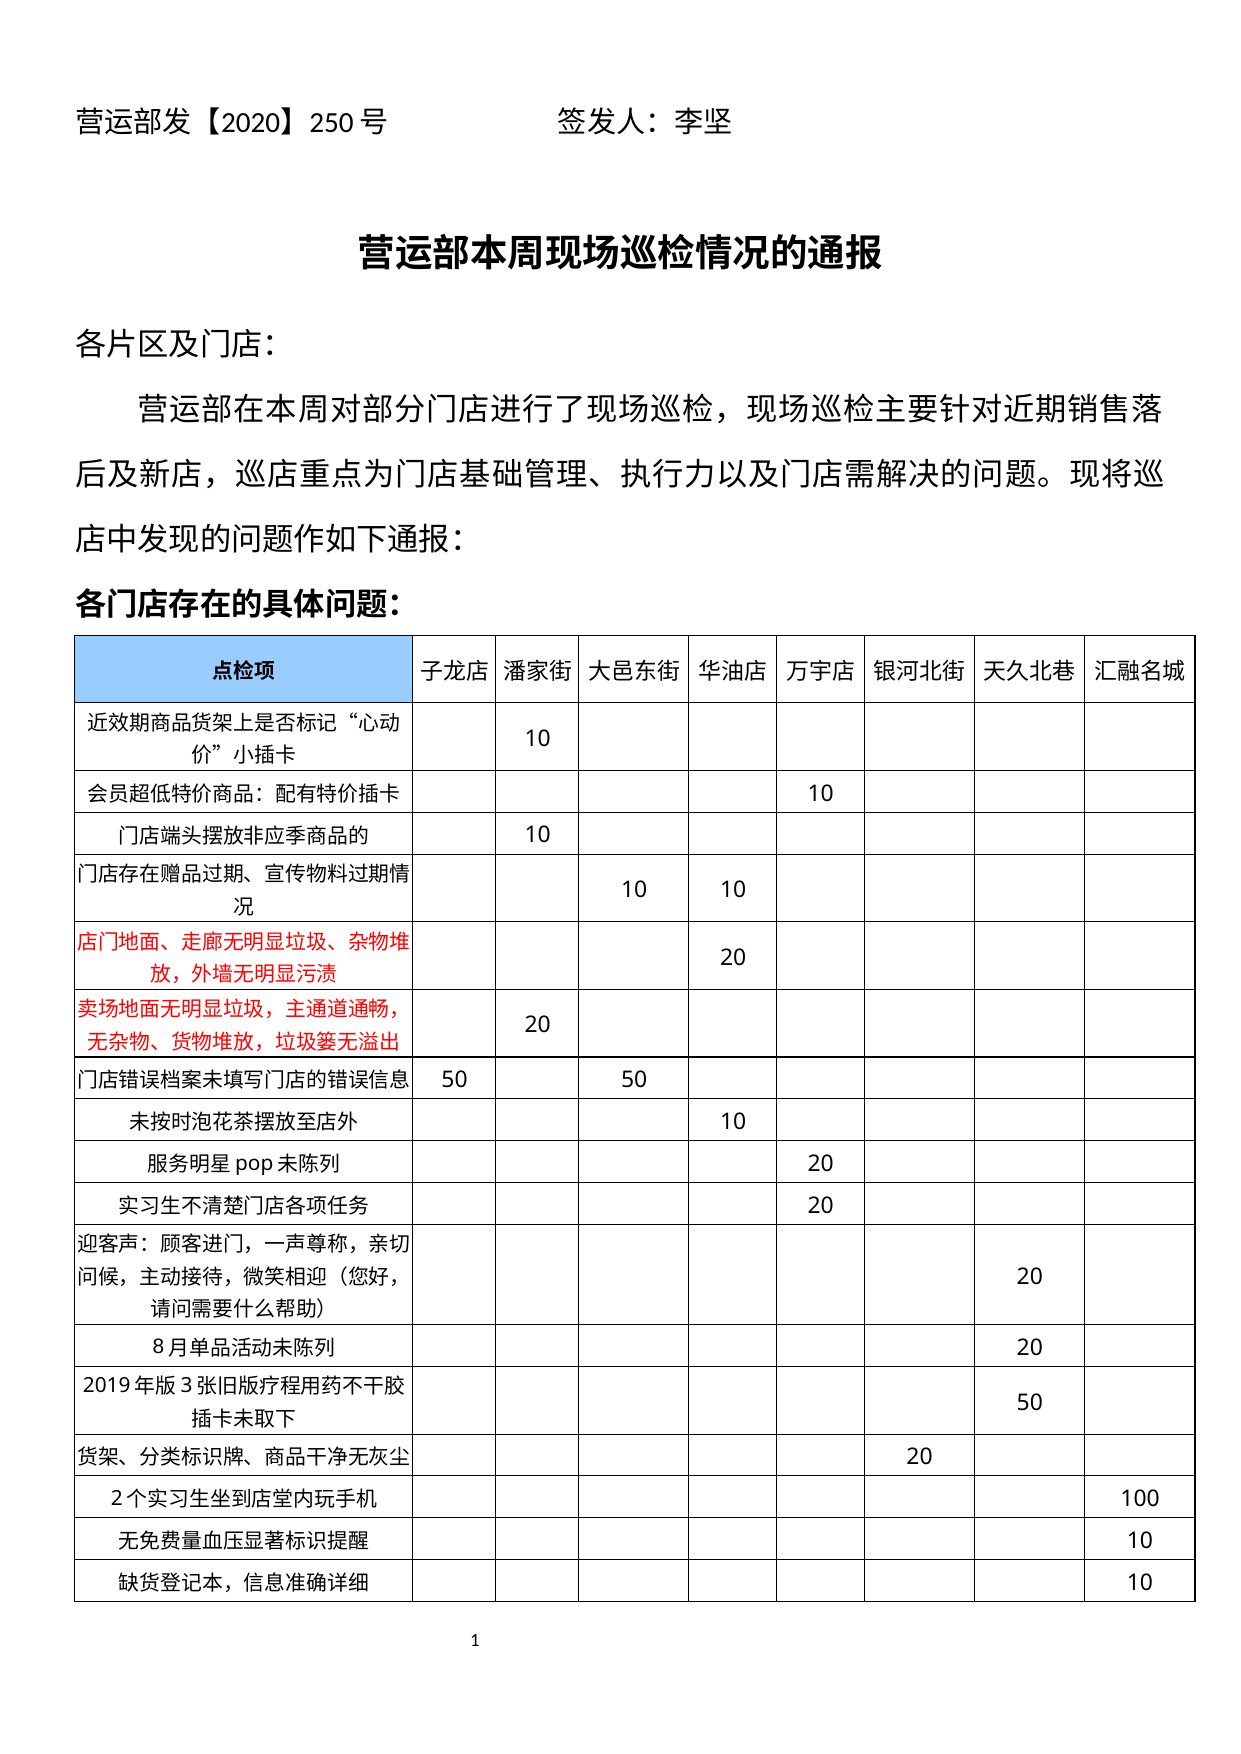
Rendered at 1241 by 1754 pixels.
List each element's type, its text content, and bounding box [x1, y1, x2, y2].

table_cell 10 [689, 855, 776, 921]
table_cell 10 [1085, 1560, 1194, 1601]
table_cell [777, 1099, 864, 1140]
table_cell [865, 1183, 974, 1224]
list 各门店存在的具体问题： [75, 570, 1165, 635]
table_cell [413, 1099, 495, 1140]
table_cell [1085, 1225, 1194, 1324]
table_header 银河北街 [865, 636, 974, 702]
table_cell [975, 1058, 1084, 1098]
table_cell [865, 1367, 974, 1433]
table_cell [865, 1141, 974, 1182]
table_cell [496, 1058, 578, 1098]
table_cell [413, 1225, 495, 1324]
table_cell [1085, 1099, 1194, 1140]
table_cell [689, 1325, 776, 1366]
table_cell [579, 1183, 688, 1224]
table_cell [689, 1435, 776, 1475]
table_cell [689, 1367, 776, 1433]
table_cell [975, 813, 1084, 854]
table_cell 门店错误档案未填写门店的错误信息 [75, 1058, 412, 1098]
table_cell [689, 1518, 776, 1559]
table_header 点检项 [75, 636, 412, 702]
table_cell [777, 1225, 864, 1324]
table_cell [496, 1225, 578, 1324]
table_cell [579, 1367, 688, 1433]
table_cell 迎客声：顾客进门，一声尊称，亲切问候，主动接待，微笑相迎（您好，请问需要什么帮助） [75, 1225, 412, 1324]
table_cell [975, 1476, 1084, 1517]
table_cell [579, 922, 688, 989]
table_cell 20 [865, 1435, 974, 1475]
table_cell [689, 1141, 776, 1182]
table_header 华油店 [689, 636, 776, 702]
table_cell [777, 922, 864, 989]
table_cell [689, 771, 776, 812]
table_cell 10 [496, 813, 578, 854]
table_cell [579, 1435, 688, 1475]
table_cell [865, 1560, 974, 1601]
table_cell [865, 1225, 974, 1324]
table_cell [1085, 703, 1194, 770]
table_cell [777, 703, 864, 770]
table_cell 20 [689, 922, 776, 989]
table_cell [865, 703, 974, 770]
table_cell [579, 1560, 688, 1601]
table_cell [579, 1099, 688, 1140]
table_cell [777, 1058, 864, 1098]
table_cell [579, 1518, 688, 1559]
table_cell 20 [777, 1183, 864, 1224]
table_cell [975, 1183, 1084, 1224]
table_cell [975, 703, 1084, 770]
table_cell 店门地面、走廊无明显垃圾、杂物堆放，外墙无明显污渍 [75, 922, 412, 989]
table_cell [865, 771, 974, 812]
table_cell [1085, 1183, 1194, 1224]
table_cell [413, 1518, 495, 1559]
table_cell 10 [579, 855, 688, 921]
table_cell 10 [1085, 1518, 1194, 1559]
table_cell [496, 1476, 578, 1517]
table_cell [689, 1476, 776, 1517]
table_cell [689, 990, 776, 1056]
table_cell 50 [579, 1058, 688, 1098]
table_cell [975, 1099, 1084, 1140]
table_cell 10 [496, 703, 578, 770]
table_header 大邑东街 [579, 636, 688, 702]
table_cell 20 [975, 1325, 1084, 1366]
table_cell [689, 1183, 776, 1224]
table_cell 10 [689, 1099, 776, 1140]
table_cell [413, 813, 495, 854]
table_cell [1085, 990, 1194, 1056]
table_header 天久北巷 [975, 636, 1084, 702]
table_cell [975, 1435, 1084, 1475]
table_cell [975, 1518, 1084, 1559]
table_cell [975, 990, 1084, 1056]
table_cell 50 [413, 1058, 495, 1098]
table_cell [1085, 1435, 1194, 1475]
table_cell [689, 813, 776, 854]
table_cell [777, 1367, 864, 1433]
table_cell [777, 1476, 864, 1517]
table_cell 货架、分类标识牌、商品干净无灰尘 [75, 1435, 412, 1475]
table_cell [777, 990, 864, 1056]
table_cell [496, 1141, 578, 1182]
table_cell [579, 1141, 688, 1182]
text 营运部在本周对部分门店进行了现场巡检，现场巡检主要针对近期销售落后及新店，巡店重点为门店基础管理、执行力以及门店需解决的问题。现将巡店中发现的问题作如下通报： [75, 375, 1165, 570]
table_cell [865, 1099, 974, 1140]
table_cell [413, 1325, 495, 1366]
table_cell [496, 922, 578, 989]
table_cell [579, 1225, 688, 1324]
table_cell [413, 855, 495, 921]
table_cell [1085, 1141, 1194, 1182]
table_cell [777, 1518, 864, 1559]
text 各片区及门店： [75, 310, 1165, 375]
table_cell [777, 813, 864, 854]
table_cell 2019年版3张旧版疗程用药不干胶插卡未取下 [75, 1367, 412, 1433]
table_header 潘家街 [496, 636, 578, 702]
table_cell [777, 1435, 864, 1475]
table_cell [689, 1058, 776, 1098]
table_cell [865, 813, 974, 854]
table_header 汇融名城 [1085, 636, 1194, 702]
table_cell 20 [975, 1225, 1084, 1324]
table_cell 门店存在赠品过期、宣传物料过期情况 [75, 855, 412, 921]
table_cell [1085, 771, 1194, 812]
table_cell [1085, 1367, 1194, 1433]
table_cell [579, 813, 688, 854]
table_cell [777, 1325, 864, 1366]
table_cell 20 [496, 990, 578, 1056]
table_cell 20 [777, 1141, 864, 1182]
table_cell [413, 922, 495, 989]
table_cell [1085, 813, 1194, 854]
table_cell [496, 1518, 578, 1559]
table_cell [689, 1225, 776, 1324]
table_cell 卖场地面无明显垃圾，主通道通畅，无杂物、货物堆放，垃圾篓无溢出 [75, 990, 412, 1056]
table_header 子龙店 [413, 636, 495, 702]
table_cell [865, 1518, 974, 1559]
table_cell [496, 855, 578, 921]
table_cell 10 [777, 771, 864, 812]
table_cell [865, 1325, 974, 1366]
table_cell [1085, 855, 1194, 921]
table_cell [496, 1367, 578, 1433]
text 营运部发【2020】250号 签发人：李坚 [75, 88, 1165, 153]
table_cell [413, 1476, 495, 1517]
table_cell [496, 1325, 578, 1366]
table_cell [413, 1560, 495, 1601]
table_cell [579, 990, 688, 1056]
table_cell [689, 703, 776, 770]
table_cell [1085, 1325, 1194, 1366]
table_cell [496, 1099, 578, 1140]
table_cell [975, 771, 1084, 812]
table_cell [579, 1325, 688, 1366]
table_cell 缺货登记本，信息准确详细 [75, 1560, 412, 1601]
table_cell [865, 1058, 974, 1098]
table_cell 会员超低特价商品：配有特价插卡 [75, 771, 412, 812]
table_cell [413, 703, 495, 770]
table_cell [689, 1560, 776, 1601]
table_cell [413, 1183, 495, 1224]
table_cell 服务明星pop未陈列 [75, 1141, 412, 1182]
table_cell 8月单品活动未陈列 [75, 1325, 412, 1366]
table_cell [1085, 1058, 1194, 1098]
table_cell [413, 990, 495, 1056]
table_cell [496, 771, 578, 812]
table_cell [865, 855, 974, 921]
table_cell 50 [975, 1367, 1084, 1433]
table_cell [413, 1367, 495, 1433]
text 营运部本周现场巡检情况的通报 [75, 218, 1165, 283]
table_cell [865, 990, 974, 1056]
table_cell [1085, 922, 1194, 989]
table_cell [777, 855, 864, 921]
table_cell [579, 1476, 688, 1517]
table_cell [496, 1183, 578, 1224]
table_cell 无免费量血压显著标识提醒 [75, 1518, 412, 1559]
table_cell [865, 922, 974, 989]
table_cell [865, 1476, 974, 1517]
table_cell [496, 1435, 578, 1475]
table_cell [579, 771, 688, 812]
table_cell [496, 1560, 578, 1601]
table_header 万宇店 [777, 636, 864, 702]
table_cell 实习生不清楚门店各项任务 [75, 1183, 412, 1224]
table_cell [413, 1435, 495, 1475]
table_cell 门店端头摆放非应季商品的 [75, 813, 412, 854]
table_cell [975, 855, 1084, 921]
table_cell [579, 703, 688, 770]
table_cell [975, 1141, 1084, 1182]
table_cell 100 [1085, 1476, 1194, 1517]
table_cell 未按时泡花茶摆放至店外 [75, 1099, 412, 1140]
table_cell 2个实习生坐到店堂内玩手机 [75, 1476, 412, 1517]
table_cell [975, 922, 1084, 989]
table_cell [975, 1560, 1084, 1601]
table_cell [413, 1141, 495, 1182]
table_cell [413, 771, 495, 812]
table_cell [777, 1560, 864, 1601]
table_cell 近效期商品货架上是否标记“心动价”小插卡 [75, 703, 412, 770]
